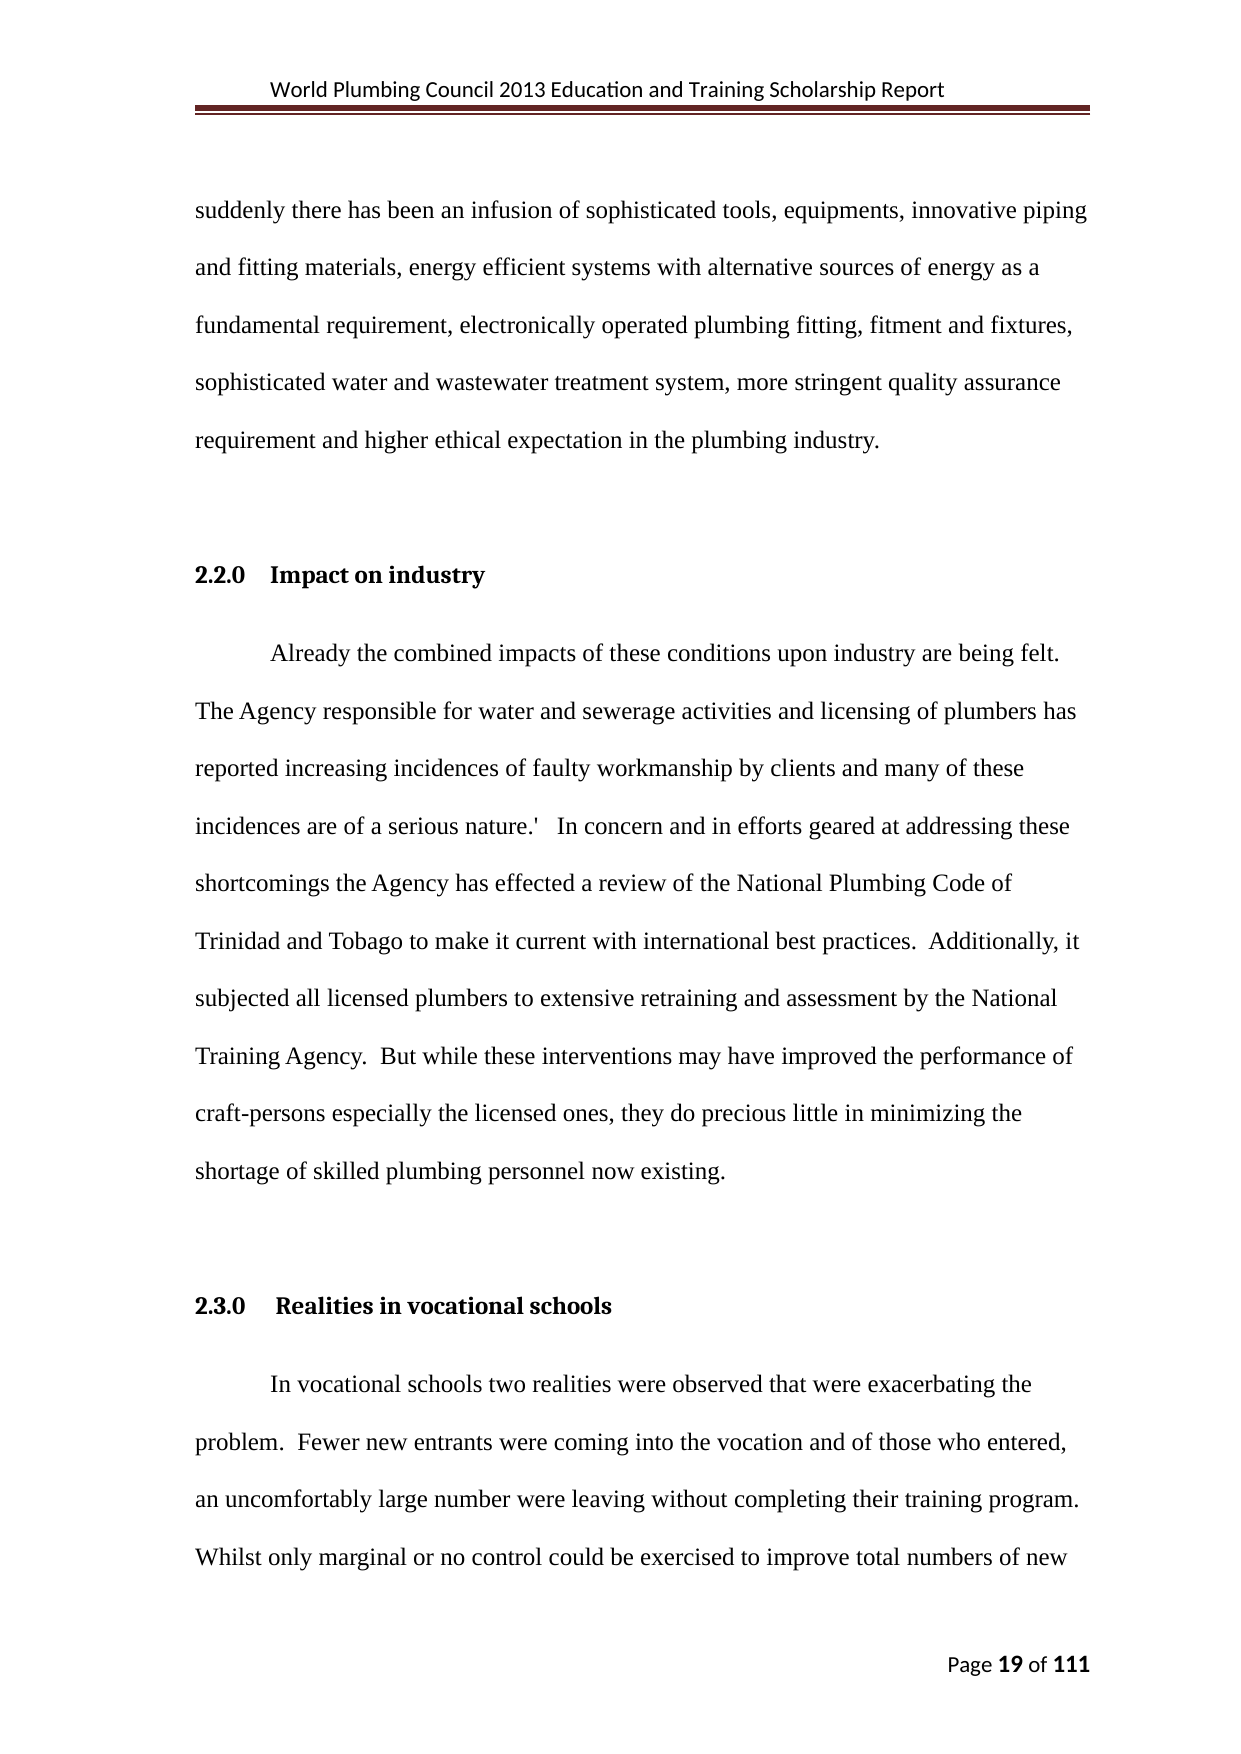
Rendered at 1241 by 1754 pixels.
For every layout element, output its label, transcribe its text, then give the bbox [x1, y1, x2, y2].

subtitle 2.3.0 Realities in vocational schools [195, 1292, 1090, 1321]
text Already the combined impacts of these conditions upon industry are being felt. The Agency responsible for water and sewerage activities and licensing of plumbers has reported increasing incidences of faulty workmanship by clients and many of these incidences are of a serious nature.' In concern and in efforts geared at addressing these shortcomings the Agency has effected a review of the National Plumbing Code of Trinidad and Tobago to make it current with international best practices. Additionally, it subjected all licensed plumbers to extensive retraining and assessment by the National Training Agency. But while these interventions may have improved the performance of craft-persons especially the licensed ones, they do precious little in minimizing the shortage of skilled plumbing personnel now existing. [195, 638, 1090, 1185]
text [195, 195, 1090, 454]
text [195, 1369, 1090, 1571]
subtitle 2.2.0 Impact on industry [195, 561, 1090, 589]
